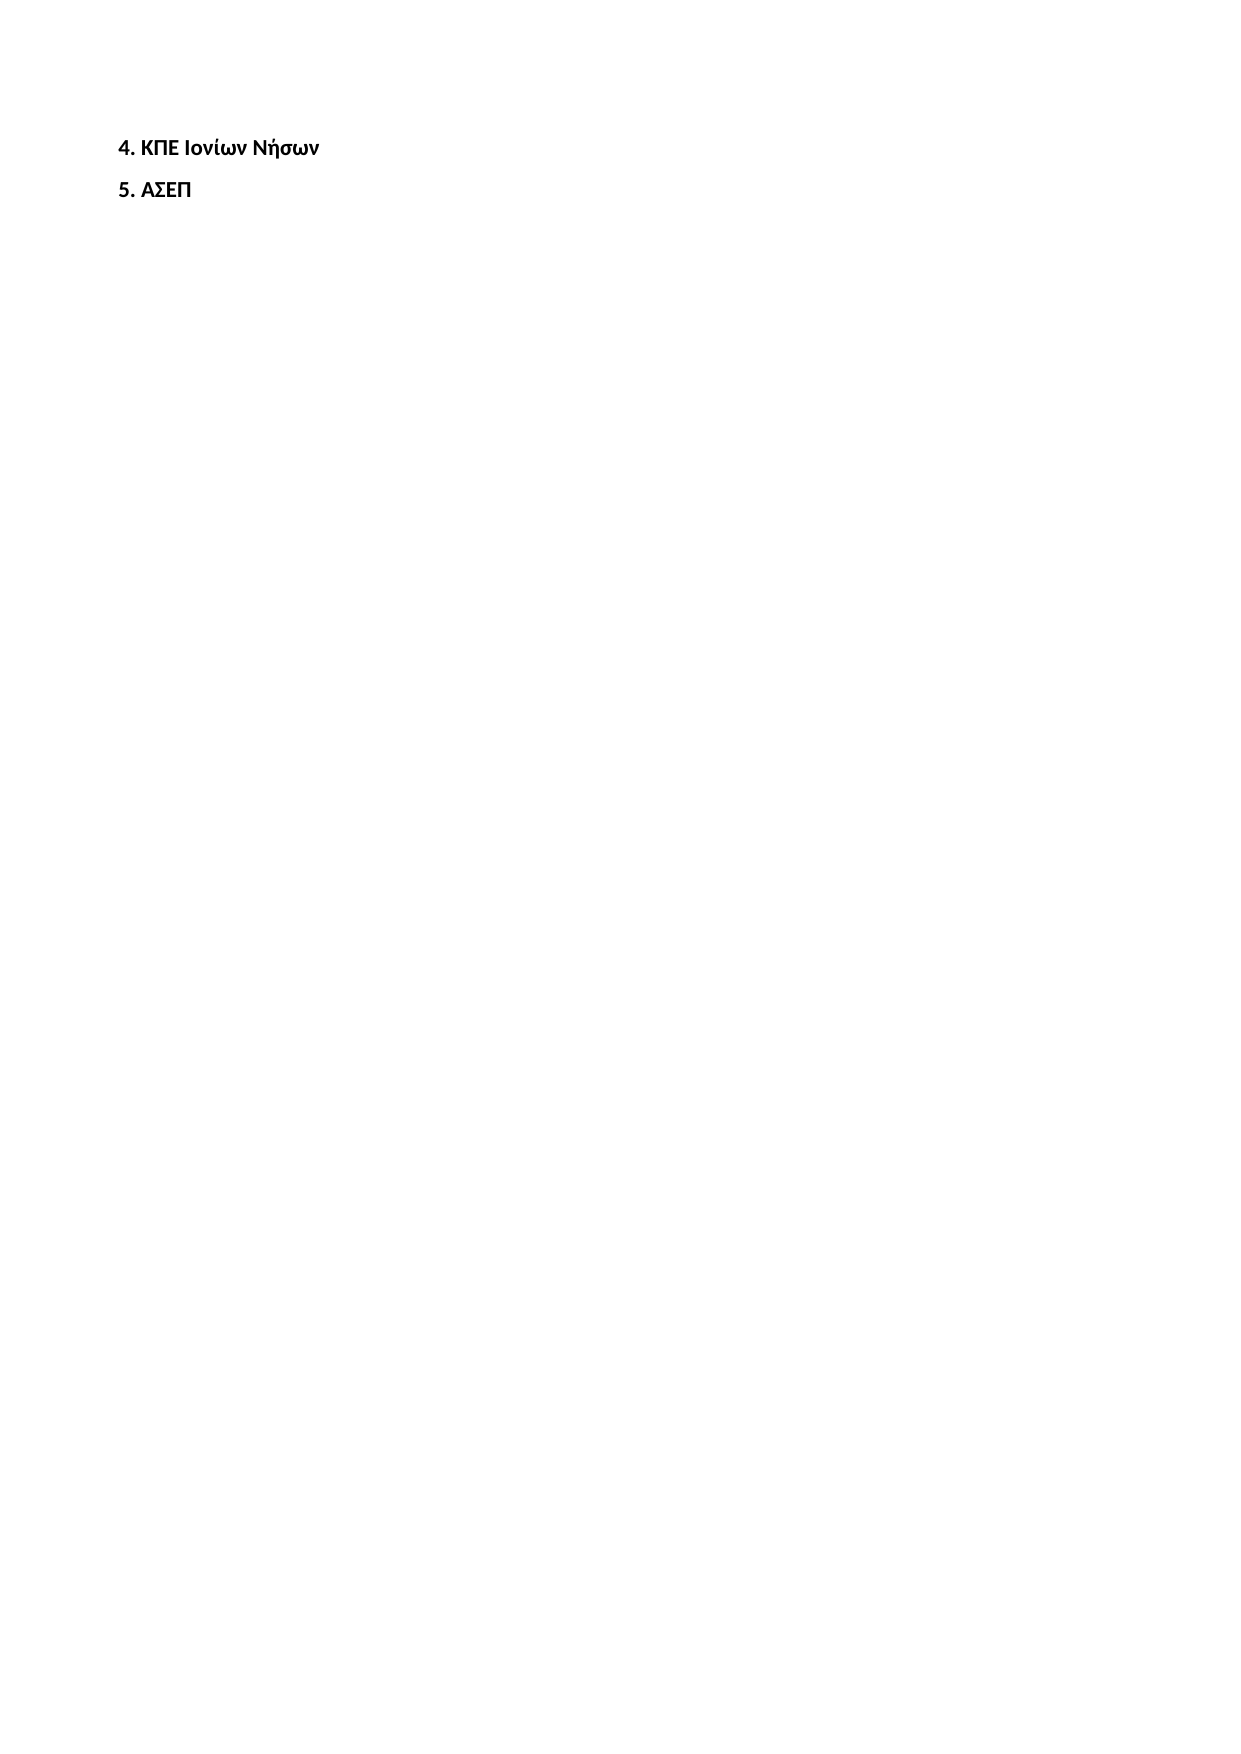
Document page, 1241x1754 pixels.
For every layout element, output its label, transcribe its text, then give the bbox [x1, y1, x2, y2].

text 4. ΚΠΕ Ιονίων Νήσων [62, 133, 1093, 161]
text 5. ΑΣΕΠ [62, 175, 1093, 203]
